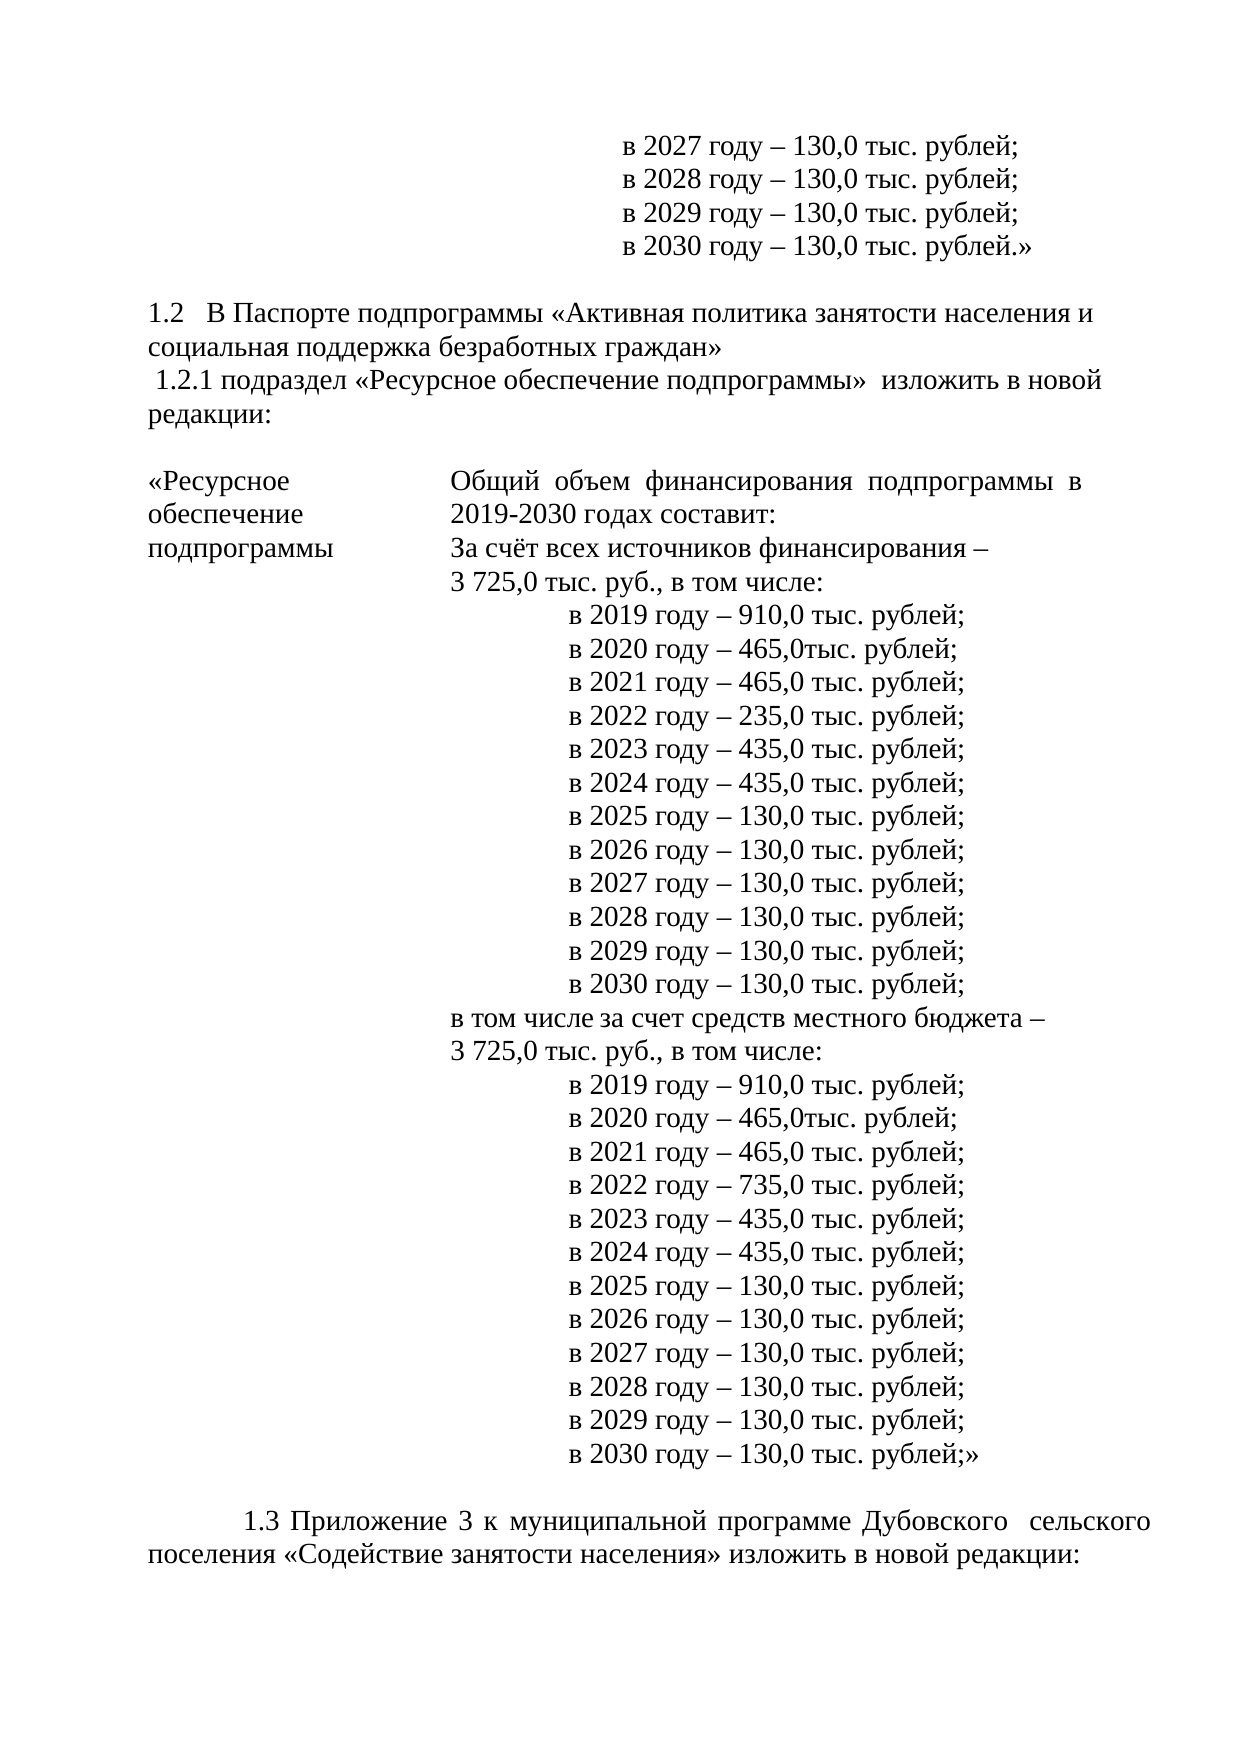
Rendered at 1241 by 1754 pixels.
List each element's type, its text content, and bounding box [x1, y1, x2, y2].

text 1.2.1 подраздел «Ресурсное обеспечение подпрограммы» изложить в новой редакции: [148, 362, 1152, 429]
text 1.2 В Паспорте подпрограммы «Активная политика занятости населения и социальная поддержка безработных граждан» [148, 295, 1152, 362]
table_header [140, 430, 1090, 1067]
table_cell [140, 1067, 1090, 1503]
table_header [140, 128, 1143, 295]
text 1.3 Приложение 3 к муниципальной программе Дубовского сельского поселения «Содействие занятости населения» изложить в новой редакции: [148, 1503, 1152, 1570]
